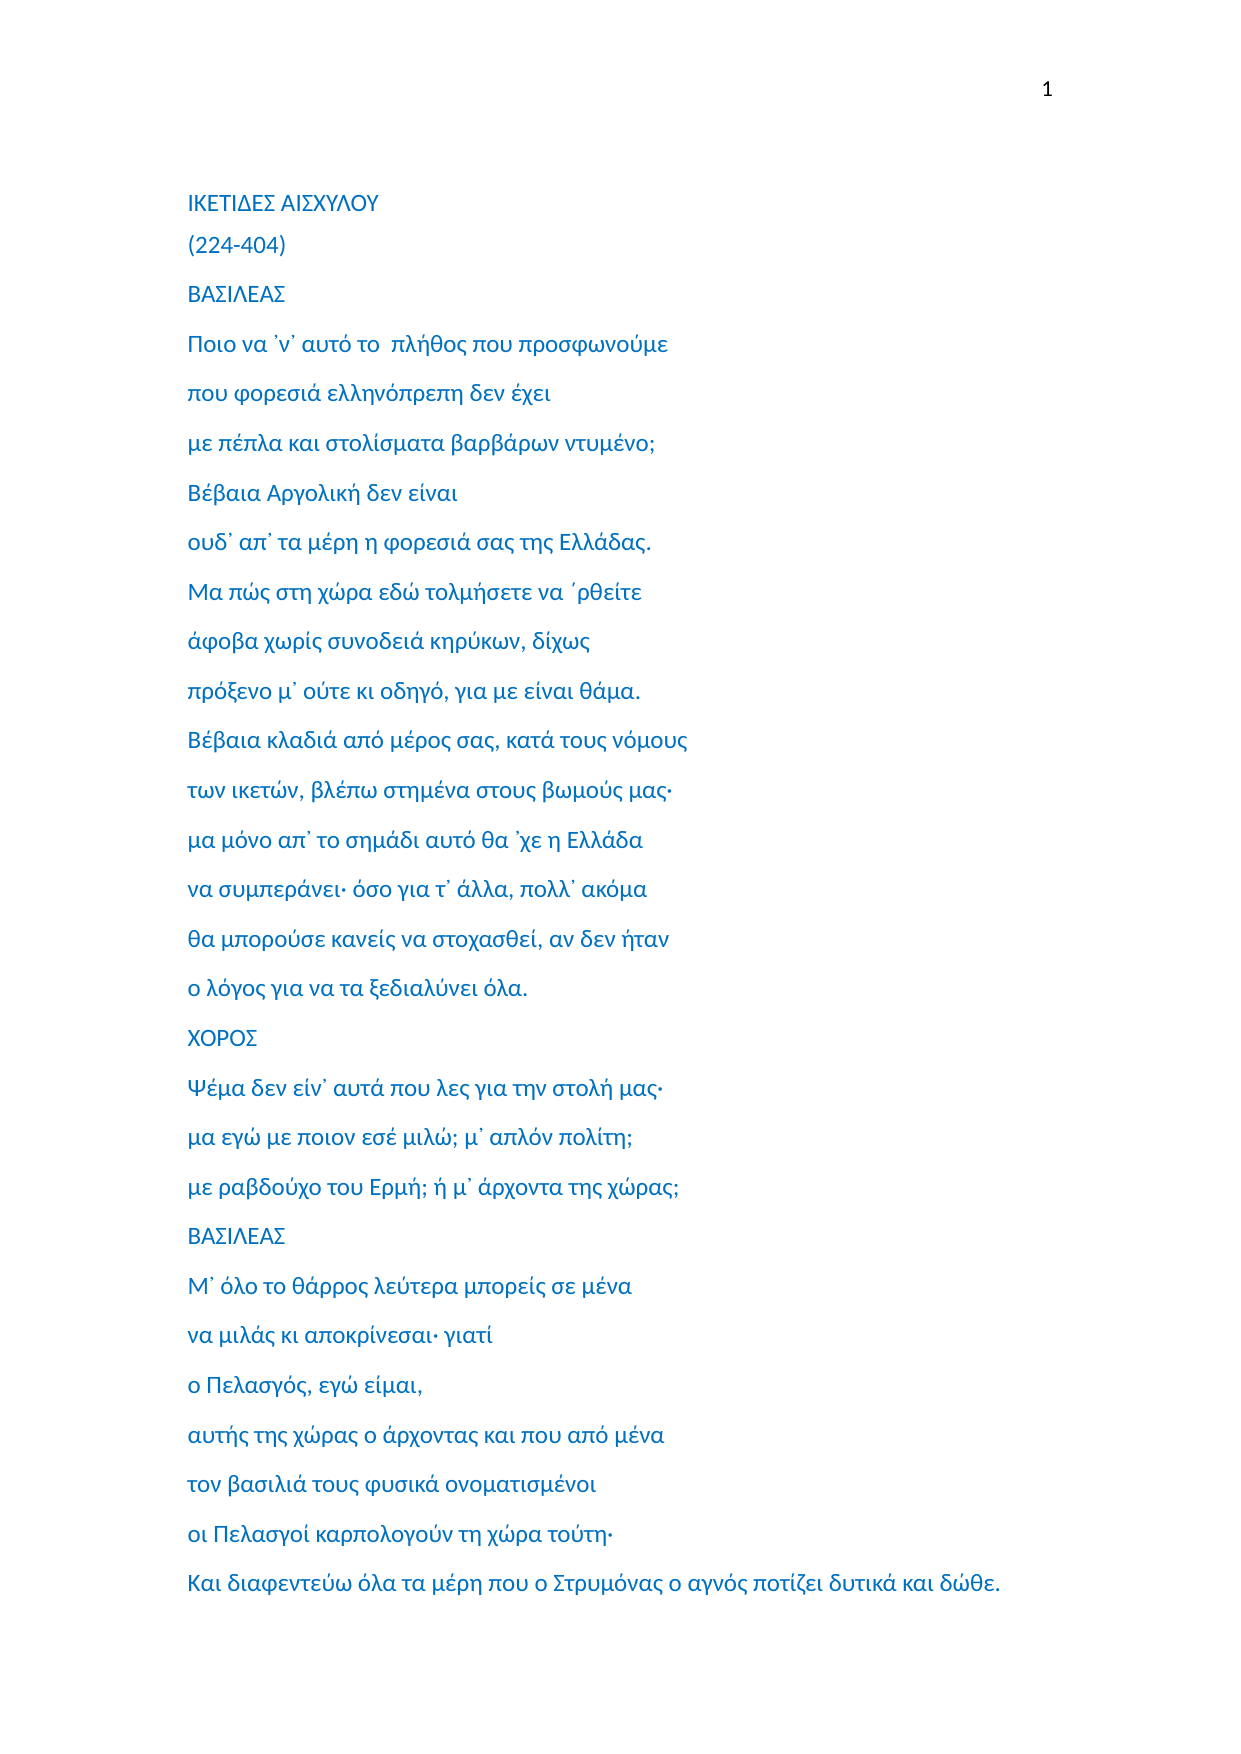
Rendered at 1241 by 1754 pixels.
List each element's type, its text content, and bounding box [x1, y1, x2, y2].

text ουδ᾽ απ᾽ τα μέρη η φορεσιά σας της Ελλάδας. [187, 526, 1053, 557]
text ο Πελασγός, εγώ είμαι, [187, 1369, 1053, 1400]
text (224-404) [187, 229, 1053, 259]
text ΧΟΡΟΣ [187, 1022, 1053, 1053]
text ΒΑΣΙΛΕΑΣ [187, 278, 1053, 309]
text μα εγώ με ποιον εσέ μιλώ; μ᾽ απλόν πολίτη; [187, 1121, 1053, 1152]
text θα μπορούσε κανείς να στοχασθεί, αν δεν ήταν [187, 923, 1053, 953]
text Βέβαια κλαδιά από μέρος σας, κατά τους νόμους [187, 724, 1053, 755]
text με ραβδούχο του Ερμή; ή μ᾽ άρχοντα της χώρας; [187, 1171, 1053, 1201]
text των ικετών, βλέπω στημένα στους βωμούς μας· [187, 774, 1053, 805]
text Ψέμα δεν είν᾽ αυτά που λες για την στολή μας· [187, 1072, 1053, 1102]
text Μα πώς στη χώρα εδώ τολμήσετε να ΄ρθείτε [187, 576, 1053, 606]
text Βέβαια Αργολική δεν είναι [187, 477, 1053, 507]
text ΒΑΣΙΛΕΑΣ [187, 1220, 1053, 1251]
text πρόξενο μ᾽ ούτε κι οδηγό, για με είναι θάμα. [187, 675, 1053, 706]
text με πέπλα και στολίσματα βαρβάρων ντυμένο; [187, 427, 1053, 458]
text ο λόγος για να τα ξεδιαλύνει όλα. [187, 972, 1053, 1003]
text αυτής της χώρας ο άρχοντας και που από μένα [187, 1419, 1053, 1449]
text Και διαφεντεύω όλα τα μέρη που ο Στρυμόνας ο αγνός ποτίζει δυτικά και δώθε. [187, 1567, 1053, 1598]
text Μ᾽ όλο το θάρρος λεύτερα μπορείς σε μένα [187, 1270, 1053, 1301]
text Ποιο να ᾽ν᾽ αυτό το πλήθος που προσφωνούμε [187, 328, 1053, 358]
text να συμπεράνει· όσο για τ᾽ άλλα, πολλ᾽ ακόμα [187, 873, 1053, 904]
text άφοβα χωρίς συνοδειά κηρύκων, δίχως [187, 625, 1053, 656]
text οι Πελασγοί καρπολογούν τη χώρα τούτη· [187, 1518, 1053, 1548]
subtitle ΙΚΕΤΙΔΕΣ ΑΙΣΧΥΛΟΥ [187, 187, 1053, 218]
text να μιλάς κι αποκρίνεσαι· γιατί [187, 1319, 1053, 1350]
text μα μόνο απ᾽ το σημάδι αυτό θα ᾽χε η Ελλάδα [187, 824, 1053, 854]
text τον βασιλιά τους φυσικά ονοματισμένοι [187, 1468, 1053, 1499]
text που φορεσιά ελληνόπρεπη δεν έχει [187, 377, 1053, 408]
